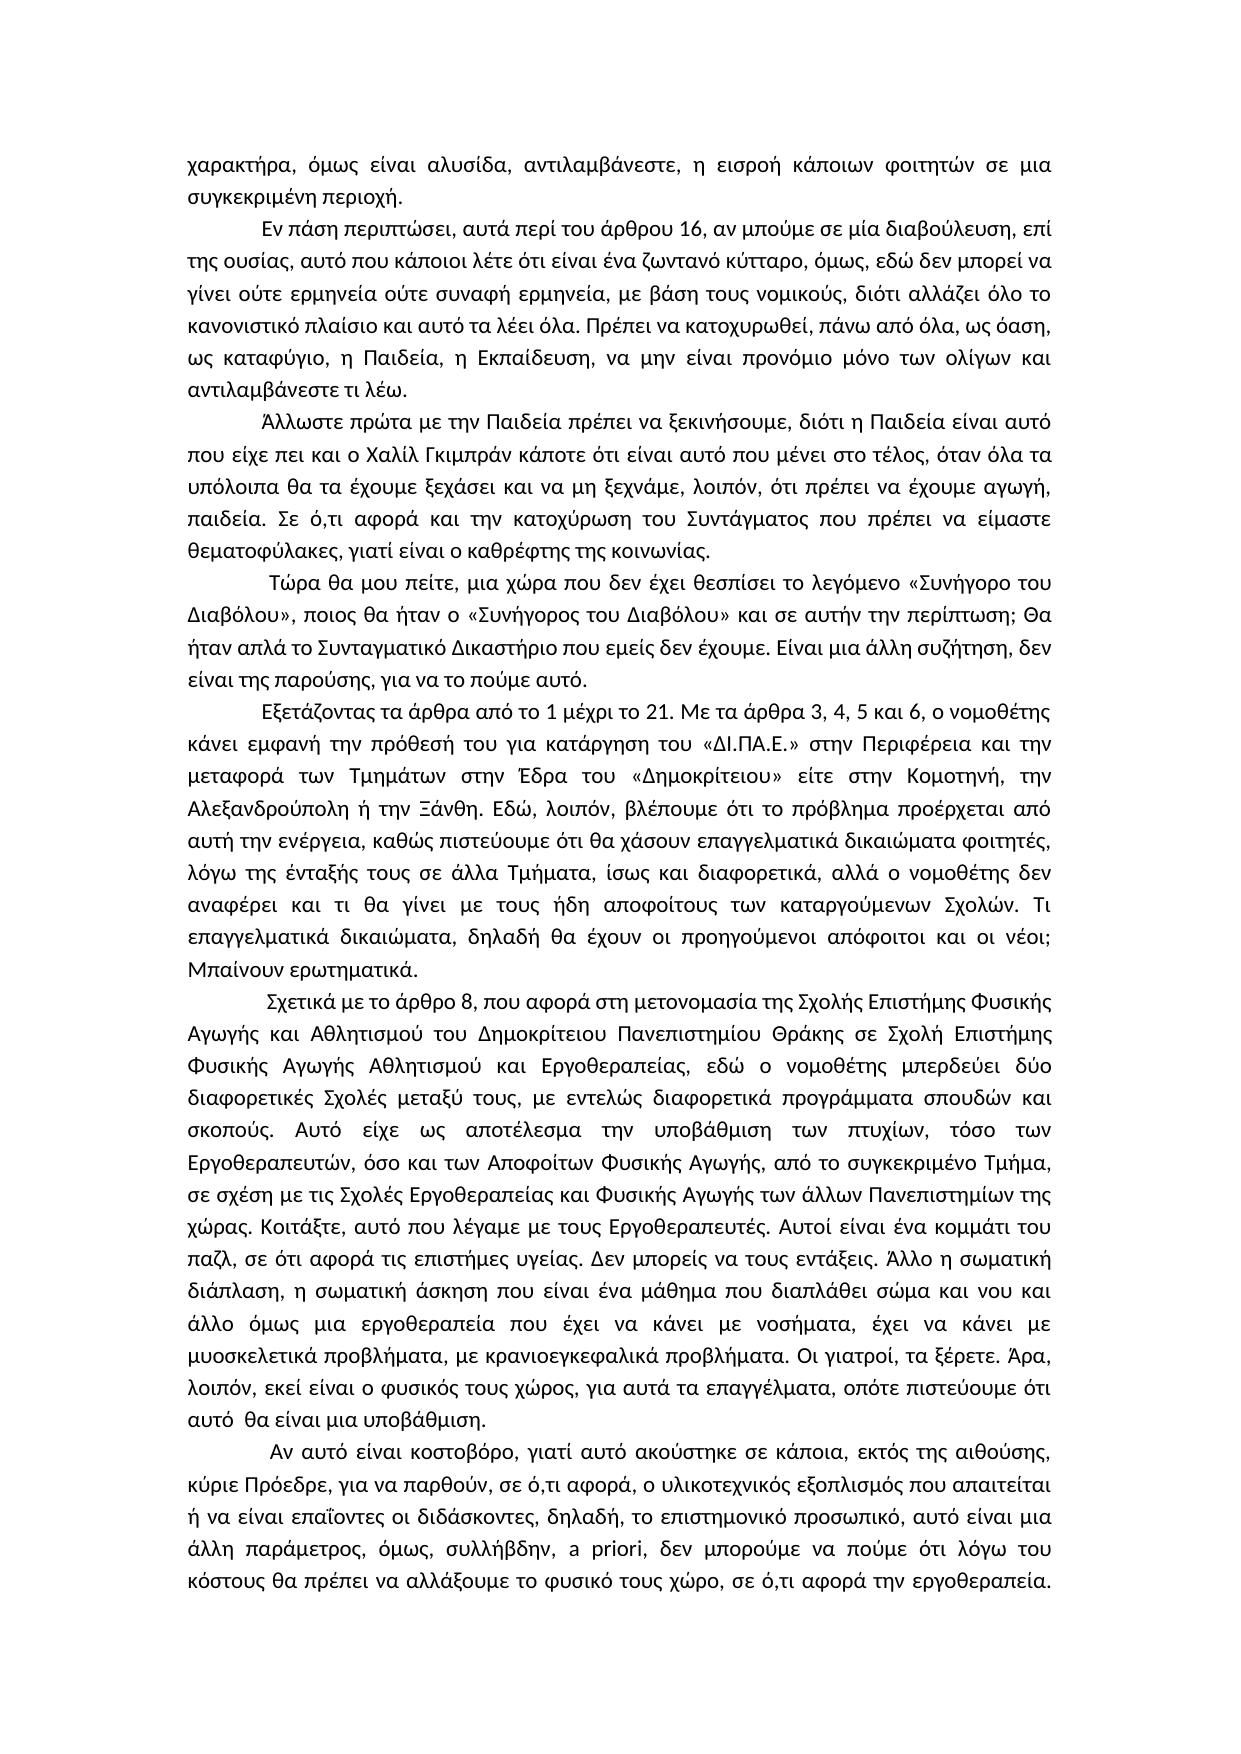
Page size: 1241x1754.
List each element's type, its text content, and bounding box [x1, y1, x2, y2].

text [187, 150, 1053, 210]
text Εν πάση περιπτώσει, αυτά περί του άρθρου 16, αν μπούμε σε μία διαβούλευση, επί της ουσίας, αυτό που κάποιοι λέτε ότι είναι ένα ζωντανό κύτταρο, όμως, εδώ δεν μπορεί να γίνει ούτε ερμηνεία ούτε συναφή ερμηνεία, με βάση τους νομικούς, διότι αλλάζει όλο το κανονιστικό πλαίσιο και αυτό τα λέει όλα. Πρέπει να κατοχυρωθεί, πάνω από όλα, ως όαση, ως καταφύγιο, η Παιδεία, η Εκπαίδευση, να μην είναι προνόμιο μόνο των ολίγων και αντιλαμβάνεστε τι λέω. [187, 214, 1053, 403]
text Τώρα θα μου πείτε, μια χώρα που δεν έχει θεσπίσει το λεγόμενο «Συνήγορο του Διαβόλου», ποιος θα ήταν ο «Συνήγορος του Διαβόλου» και σε αυτήν την περίπτωση; Θα ήταν απλά το Συνταγματικό Δικαστήριο που εμείς δεν έχουμε. Είναι μια άλλη συζήτηση, δεν είναι της παρούσης, για να το πούμε αυτό. [187, 568, 1053, 693]
text Σχετικά με το άρθρο 8, που αφορά στη μετονομασία της Σχολής Επιστήμης Φυσικής Αγωγής και Αθλητισμού του Δημοκρίτειου Πανεπιστημίου Θράκης σε Σχολή Επιστήμης Φυσικής Αγωγής Αθλητισμού και Εργοθεραπείας, εδώ ο νομοθέτης μπερδεύει δύο διαφορετικές Σχολές μεταξύ τους, με εντελώς διαφορετικά προγράμματα σπουδών και σκοπούς. Αυτό είχε ως αποτέλεσμα την υποβάθμιση των πτυχίων, τόσο των Εργοθεραπευτών, όσο και των Αποφοίτων Φυσικής Αγωγής, από το συγκεκριμένο Τμήμα, σε σχέση με τις Σχολές Εργοθεραπείας και Φυσικής Αγωγής των άλλων Πανεπιστημίων της χώρας. Κοιτάξτε, αυτό που λέγαμε με τους Εργοθεραπευτές. Αυτοί είναι ένα κομμάτι του παζλ, σε ότι αφορά τις επιστήμες υγείας. Δεν μπορείς να τους εντάξεις. Άλλο η σωματική διάπλαση, η σωματική άσκηση που είναι ένα μάθημα που διαπλάθει σώμα και νου και άλλο όμως μια εργοθεραπεία που έχει να κάνει με νοσήματα, έχει να κάνει με μυοσκελετικά προβλήματα, με κρανιοεγκεφαλικά προβλήματα. Οι γιατροί, τα ξέρετε. Άρα, λοιπόν, εκεί είναι ο φυσικός τους χώρος, για αυτά τα επαγγέλματα, οπότε πιστεύουμε ότι αυτό θα είναι μια υποβάθμιση. [187, 987, 1053, 1433]
text Εξετάζοντας τα άρθρα από το 1 μέχρι το 21. Με τα άρθρα 3, 4, 5 και 6, ο νομοθέτης κάνει εμφανή την πρόθεσή του για κατάργηση του «ΔΙ.ΠΑ.Ε.» στην Περιφέρεια και την μεταφορά των Τμημάτων στην Έδρα του «Δημοκρίτειου» είτε στην Κομοτηνή, την Αλεξανδρούπολη ή την Ξάνθη. Εδώ, λοιπόν, βλέπουμε ότι το πρόβλημα προέρχεται από αυτή την ενέργεια, καθώς πιστεύουμε ότι θα χάσουν επαγγελματικά δικαιώματα φοιτητές, λόγω της ένταξής τους σε άλλα Τμήματα, ίσως και διαφορετικά, αλλά ο νομοθέτης δεν αναφέρει και τι θα γίνει με τους ήδη αποφοίτους των καταργούμενων Σχολών. Τι επαγγελματικά δικαιώματα, δηλαδή θα έχουν οι προηγούμενοι απόφοιτοι και οι νέοι; Μπαίνουν ερωτηματικά. [187, 697, 1053, 983]
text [187, 1437, 1053, 1594]
text Άλλωστε πρώτα με την Παιδεία πρέπει να ξεκινήσουμε, διότι η Παιδεία είναι αυτό που είχε πει και ο Χαλίλ Γκιμπράν κάποτε ότι είναι αυτό που μένει στο τέλος, όταν όλα τα υπόλοιπα θα τα έχουμε ξεχάσει και να μη ξεχνάμε, λοιπόν, ότι πρέπει να έχουμε αγωγή, παιδεία. Σε ό,τι αφορά και την κατοχύρωση του Συντάγματος που πρέπει να είμαστε θεματοφύλακες, γιατί είναι ο καθρέφτης της κοινωνίας. [187, 407, 1053, 564]
